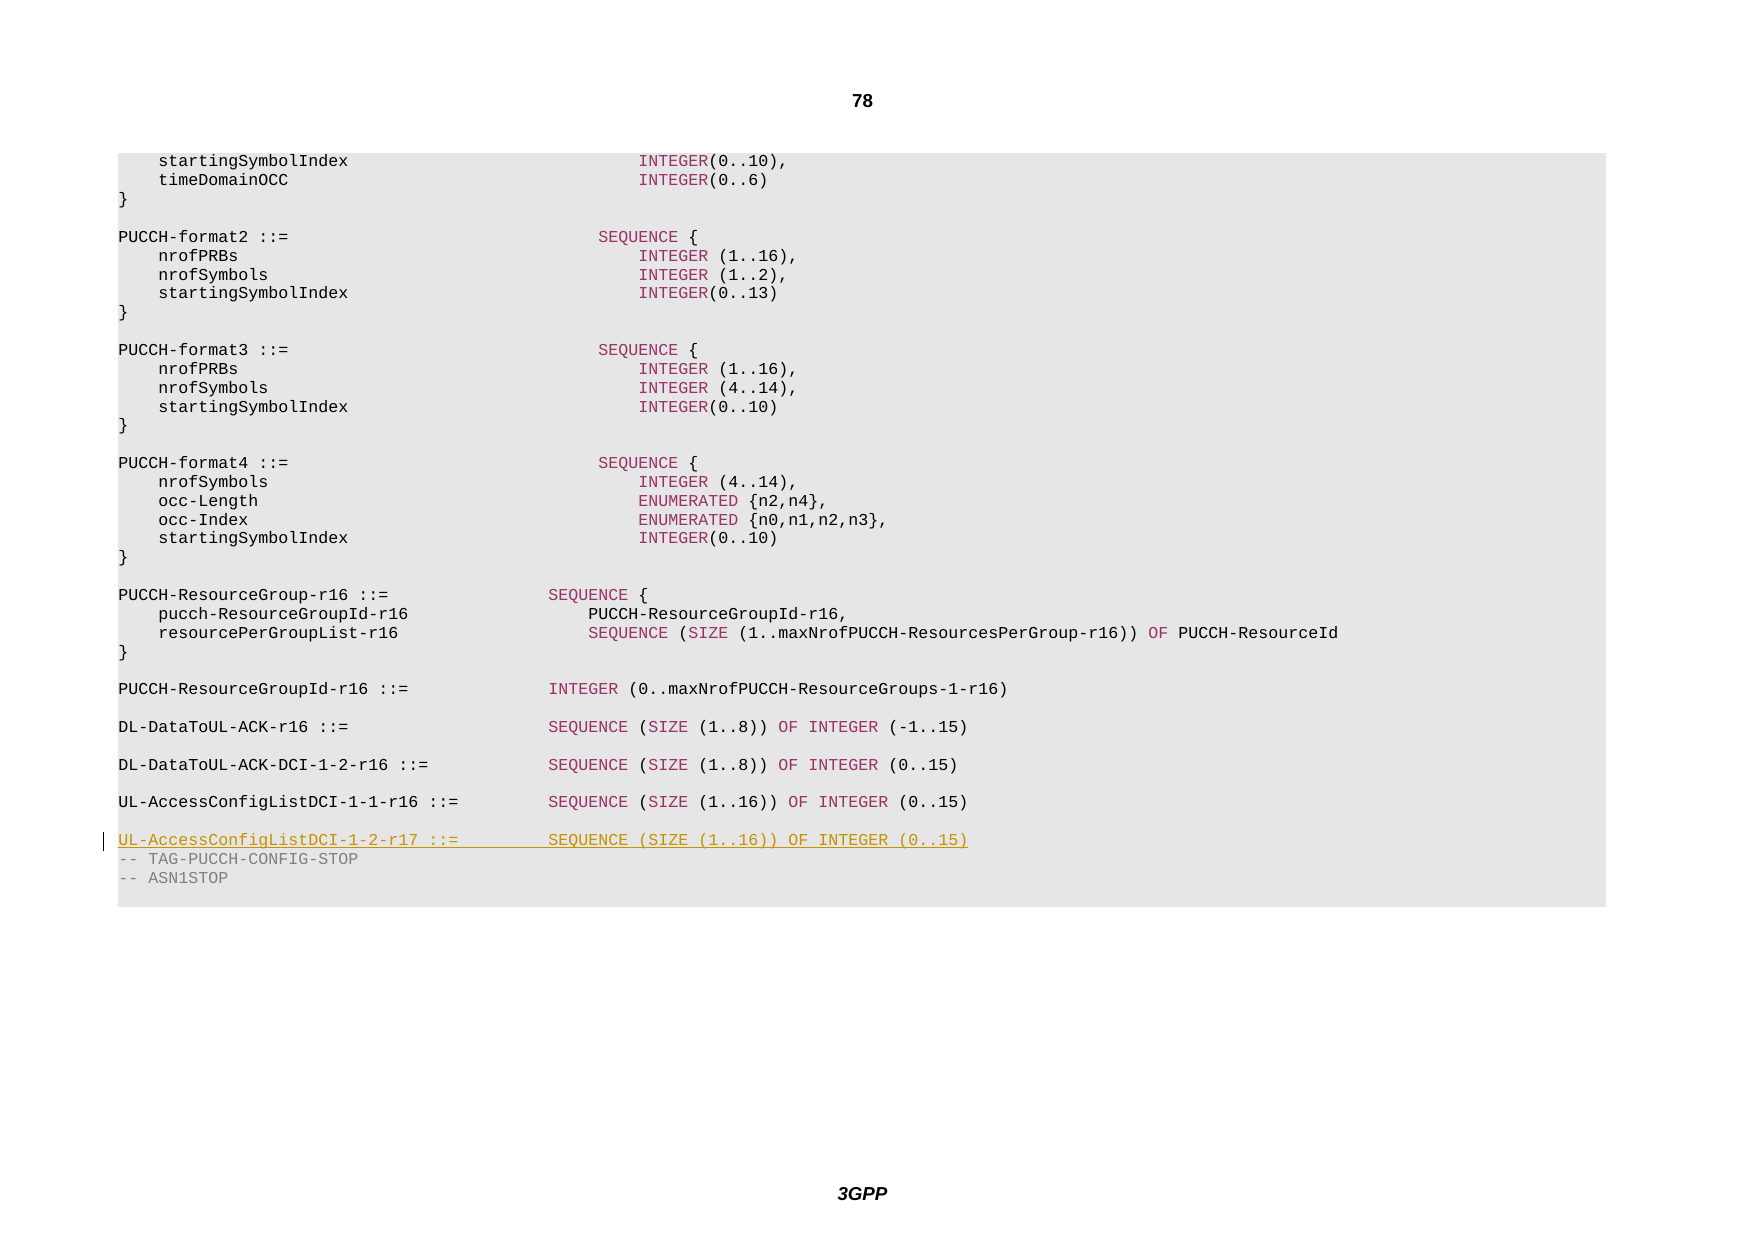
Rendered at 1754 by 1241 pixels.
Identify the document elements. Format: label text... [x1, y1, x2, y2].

text nrofSymbols INTEGER (1..2), [118, 266, 1606, 285]
text DL-DataToUL-ACK-r16 ::= SEQUENCE (SIZE (1..8)) OF INTEGER (-1..15) [118, 719, 1606, 737]
text startingSymbolIndex INTEGER(0..10), [118, 153, 1606, 172]
text PUCCH-format3 ::= SEQUENCE { [118, 342, 1606, 360]
text } [118, 417, 1606, 436]
text nrofPRBs INTEGER (1..16), [118, 360, 1606, 379]
text UL-AccessConfigListDCI-1-1-r16 ::= SEQUENCE (SIZE (1..16)) OF INTEGER (0..15) [118, 794, 1606, 813]
text startingSymbolIndex INTEGER(0..10) [118, 530, 1606, 549]
text nrofSymbols INTEGER (4..14), [118, 379, 1606, 398]
text -- ASN1STOP [118, 869, 1606, 888]
text PUCCH-format2 ::= SEQUENCE { [118, 228, 1606, 247]
text occ-Length ENUMERATED {n2,n4}, [118, 492, 1606, 511]
text pucch-ResourceGroupId-r16 PUCCH-ResourceGroupId-r16, [118, 606, 1606, 624]
text startingSymbolIndex INTEGER(0..10) [118, 398, 1606, 417]
text nrofSymbols INTEGER (4..14), [118, 473, 1606, 492]
text PUCCH-ResourceGroup-r16 ::= SEQUENCE { [118, 587, 1606, 606]
text -- TAG-PUCCH-CONFIG-STOP [118, 851, 1606, 869]
text PUCCH-format4 ::= SEQUENCE { [118, 455, 1606, 473]
text } [118, 304, 1606, 323]
text PUCCH-ResourceGroupId-r16 ::= INTEGER (0..maxNrofPUCCH-ResourceGroups-1-r16) [118, 681, 1606, 700]
text } [118, 191, 1606, 209]
text } [118, 643, 1606, 662]
text startingSymbolIndex INTEGER(0..13) [118, 285, 1606, 304]
text } [118, 549, 1606, 568]
text resourcePerGroupList-r16 SEQUENCE (SIZE (1..maxNrofPUCCH-ResourcesPerGroup-r16)) OF PUCCH-ResourceId [118, 624, 1606, 643]
text timeDomainOCC INTEGER(0..6) [118, 172, 1606, 191]
text nrofPRBs INTEGER (1..16), [118, 247, 1606, 266]
text occ-Index ENUMERATED {n0,n1,n2,n3}, [118, 511, 1606, 530]
text DL-DataToUL-ACK-DCI-1-2-r16 ::= SEQUENCE (SIZE (1..8)) OF INTEGER (0..15) [118, 756, 1606, 775]
